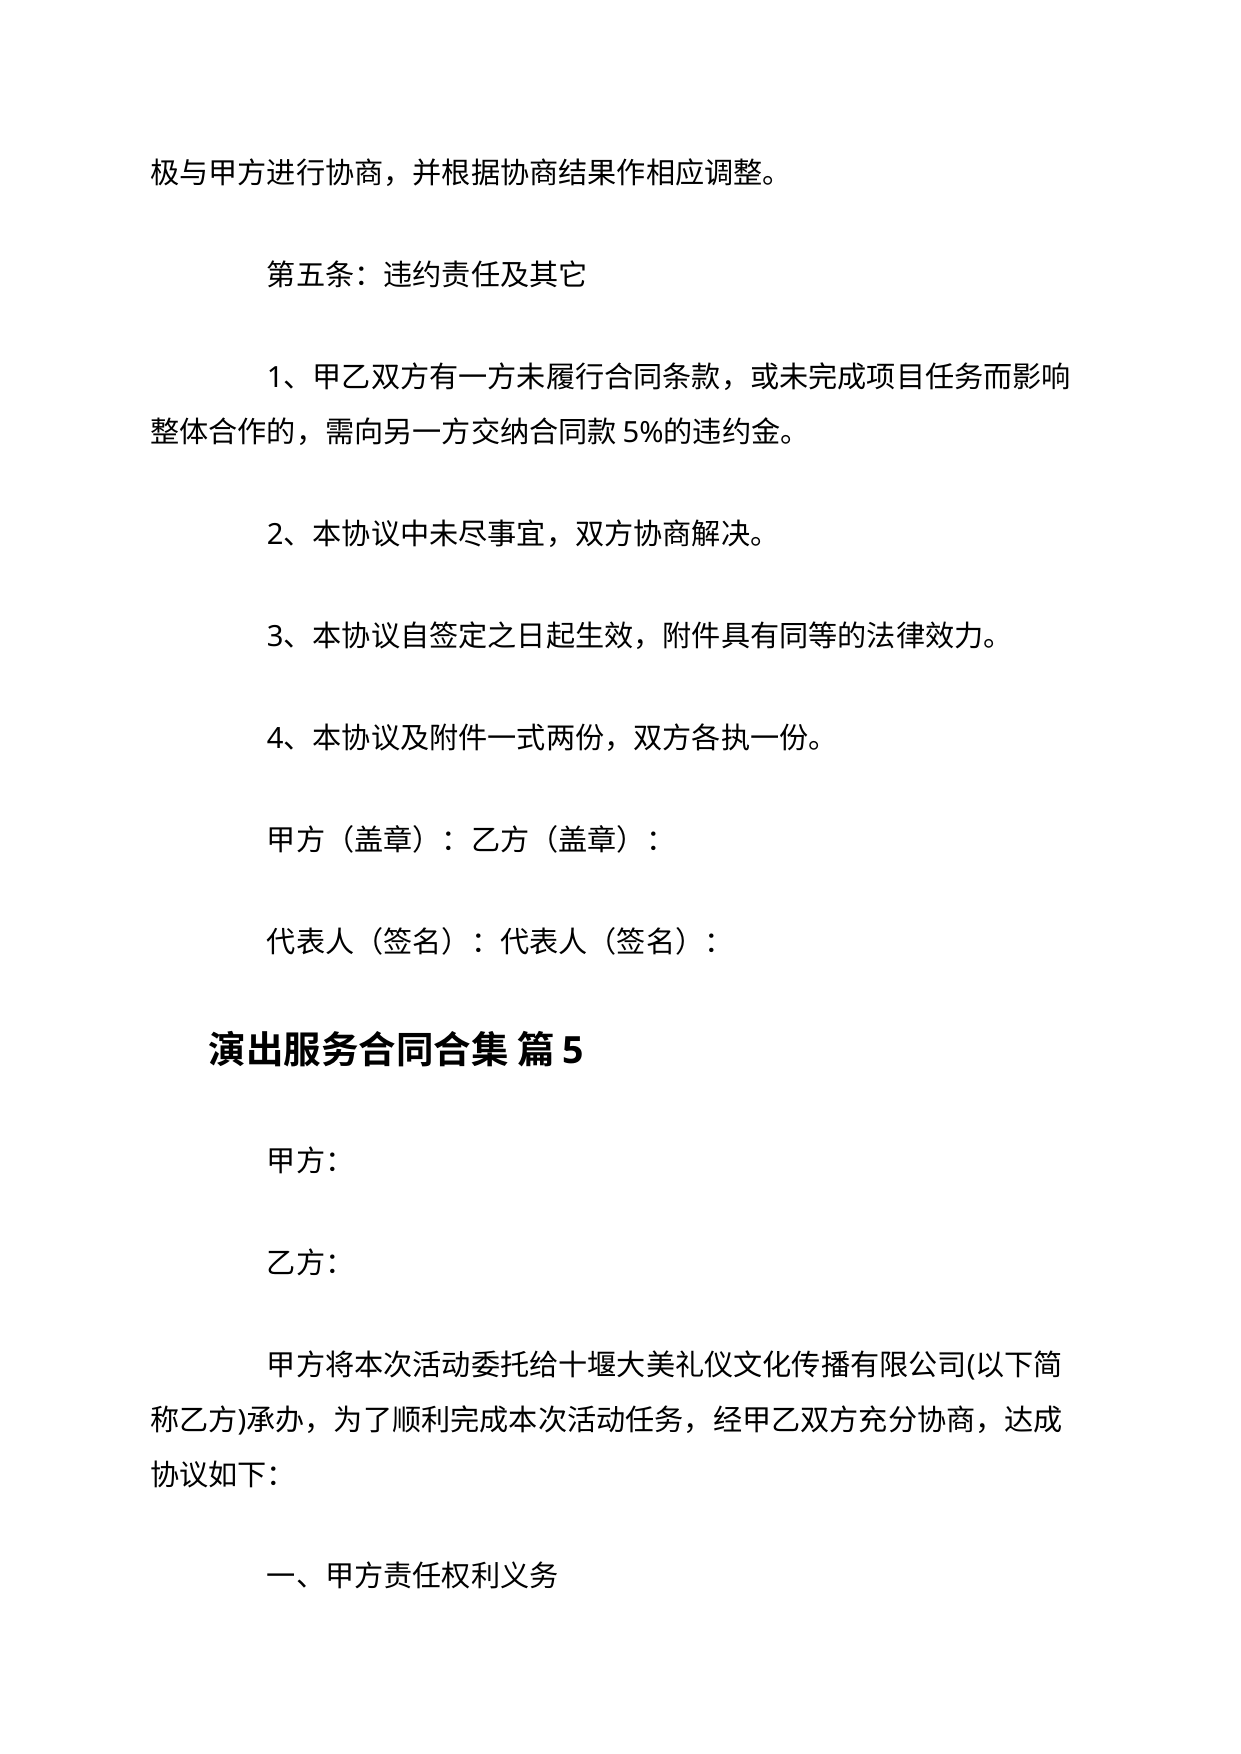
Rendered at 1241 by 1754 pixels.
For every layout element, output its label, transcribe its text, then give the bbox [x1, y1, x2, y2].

text 第五条：违约责任及其它 [150, 252, 1090, 294]
text 3、本协议自签定之日起生效，附件具有同等的法律效力。 [150, 612, 1090, 655]
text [150, 150, 1090, 192]
text 乙方： [150, 1239, 1090, 1282]
text 代表人（签名）：代表人（签名）： [150, 918, 1090, 961]
text 2、本协议中未尽事宜，双方协商解决。 [150, 511, 1090, 553]
text 演出服务合同合集 篇5 [150, 1020, 1090, 1074]
text 甲方（盖章）：乙方（盖章）： [150, 816, 1090, 859]
text 甲方将本次活动委托给十堰大美礼仪文化传播有限公司(以下简称乙方)承办，为了顺利完成本次活动任务，经甲乙双方充分协商，达成协议如下： [150, 1341, 1090, 1493]
text 4、本协议及附件一式两份，双方各执一份。 [150, 714, 1090, 757]
text 一、甲方责任权利义务 [150, 1553, 1090, 1595]
text 1、甲乙双方有一方未履行合同条款，或未完成项目任务而影响整体合作的，需向另一方交纳合同款5%的违约金。 [150, 353, 1090, 451]
text 甲方： [150, 1138, 1090, 1180]
